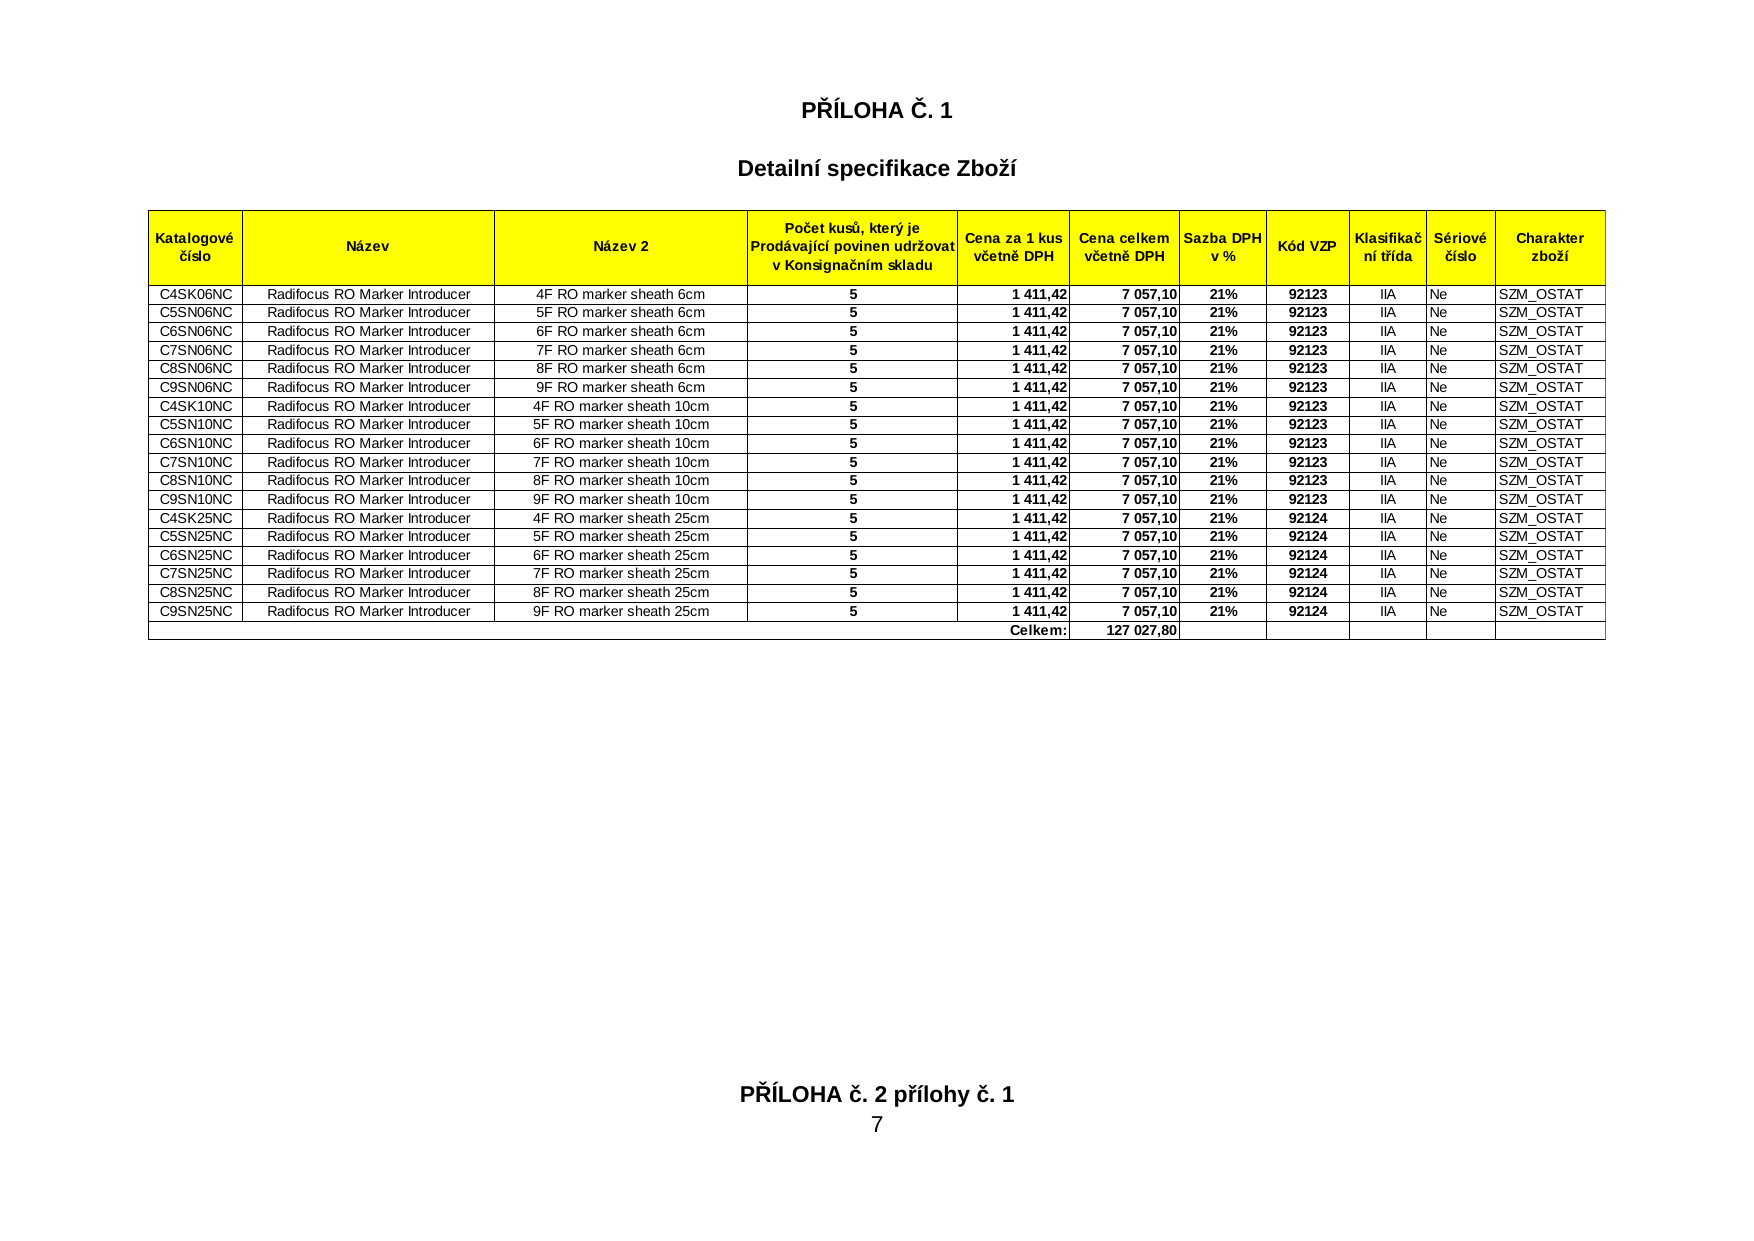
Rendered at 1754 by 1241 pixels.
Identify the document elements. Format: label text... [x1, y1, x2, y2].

text Detailní specifikace Zboží [148, 152, 1606, 181]
text PŘÍLOHA č. 2 přílohy č. 1 [148, 1078, 1606, 1107]
text PŘÍLOHA Č. 1 [148, 94, 1606, 123]
